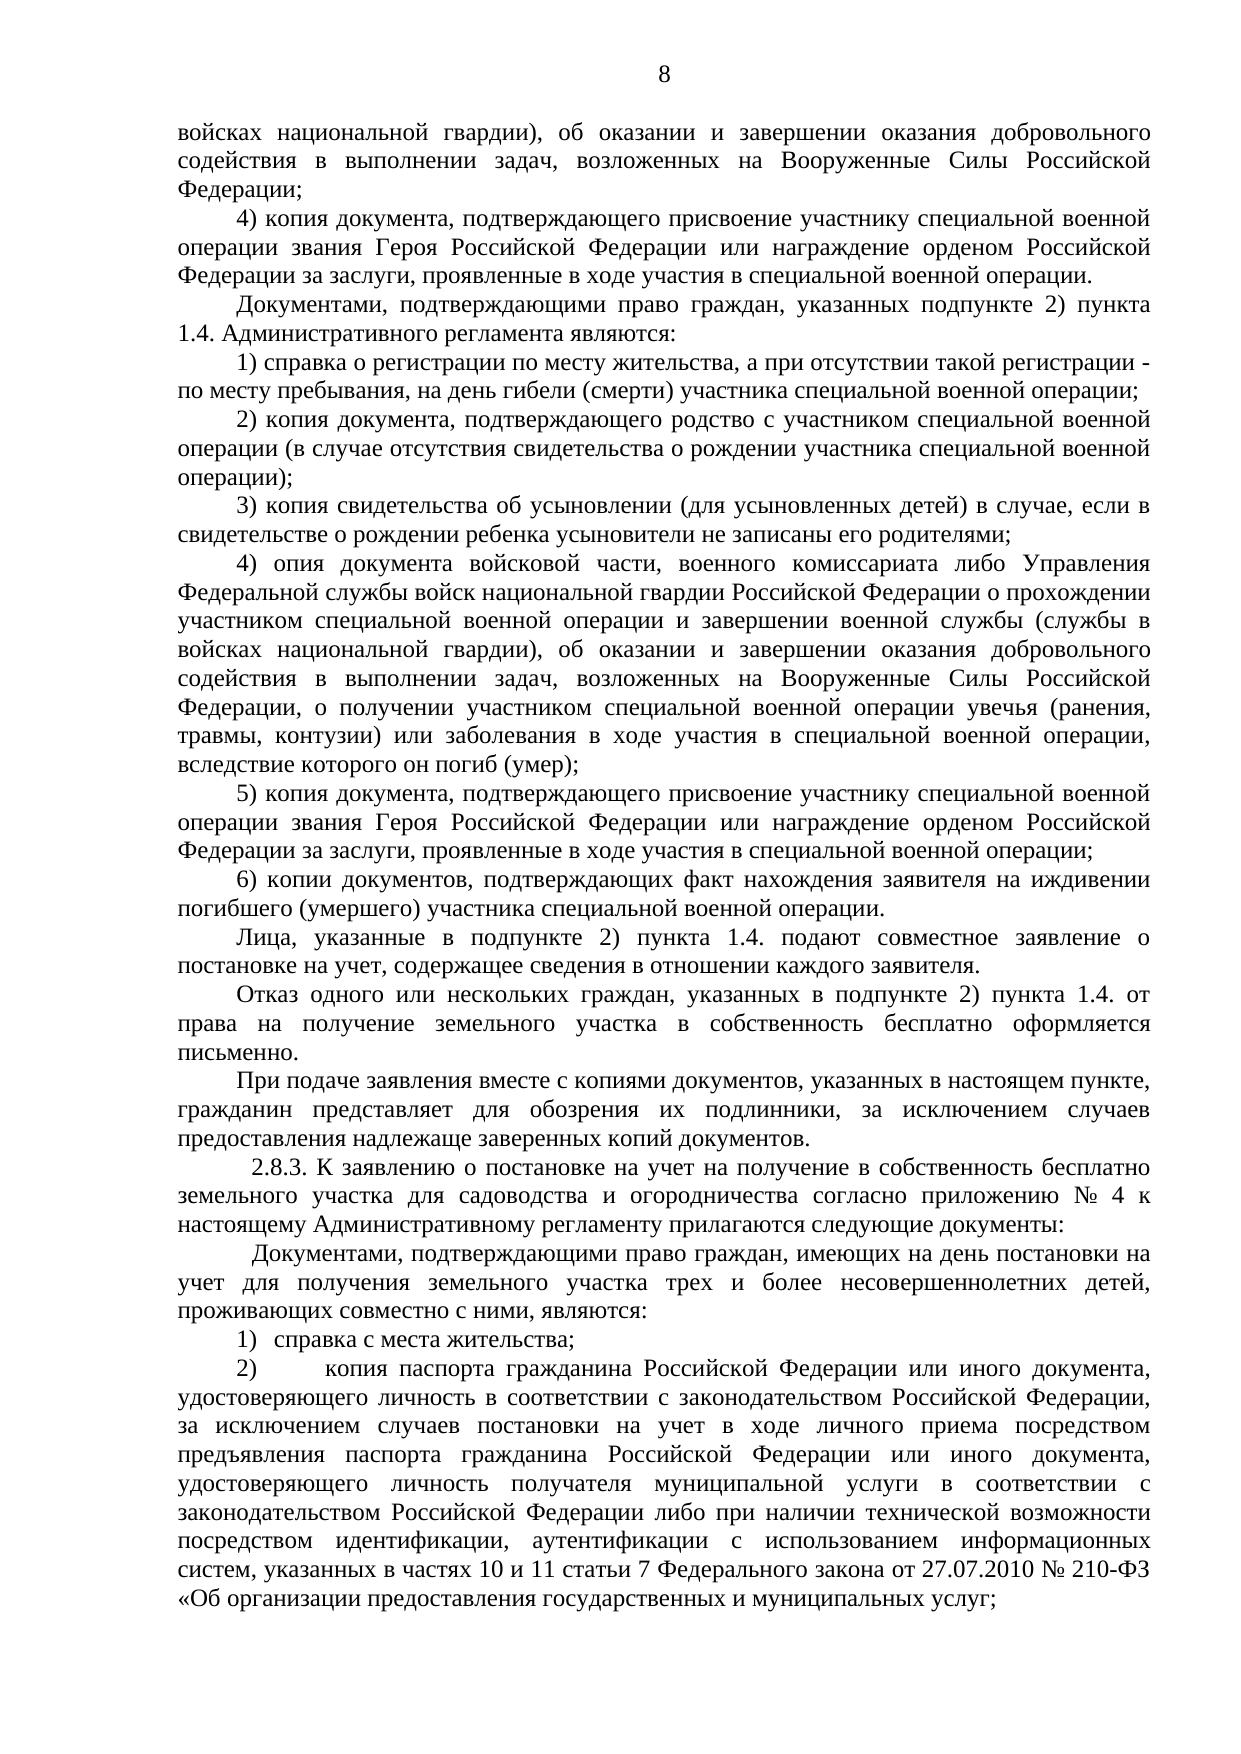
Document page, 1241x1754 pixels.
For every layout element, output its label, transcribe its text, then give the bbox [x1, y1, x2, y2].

list копия паспорта гражданина Российской Федерации или иного документа, удостоверяющего личность в соответствии с законодательством Российской Федерации, за исключением случаев постановки на учет в ходе личного приема посредством предъявления паспорта гражданина Российской Федерации или иного документа, удостоверяющего личность получателя муниципальной услуги в соответствии с законодательством Российской Федерации либо при наличии технической возможности посредством идентификации, аутентификации с использованием информационных систем, указанных в частях 10 и 11 статьи 7 Федерального закона от 27.07.2010 № 210-ФЗ «Об организации предоставления государственных и муниципальных услуг; [177, 1353, 1152, 1612]
text 2) копия документа, подтверждающего родство с участником специальной военной операции (в случае отсутствия свидетельства о рождении участника специальной военной операции); [177, 404, 1152, 490]
list справка с места жительства; [236, 1324, 1152, 1353]
text Отказ одного или нескольких граждан, указанных в подпункте 2) пункта 1.4. от права на получение земельного участка в собственность бесплатно оформляется письменно. [177, 979, 1152, 1065]
text При подаче заявления вместе с копиями документов, указанных в настоящем пункте, гражданин представляет для обозрения их подлинники, за исключением случаев предоставления надлежаще заверенных копий документов. [177, 1065, 1152, 1152]
text 5) копия документа, подтверждающего присвоение участнику специальной военной операции звания Героя Российской Федерации или награждение орденом Российской Федерации за заслуги, проявленные в ходе участия в специальной военной операции; [177, 778, 1152, 864]
text Лица, указанные в подпункте 2) пункта 1.4. подают совместное заявление о постановке на учет, содержащее сведения в отношении каждого заявителя. [177, 922, 1152, 979]
text 2.8.3. К заявлению о постановке на учет на получение в собственность бесплатно земельного участка для садоводства и огородничества согласно приложению № 4 к настоящему Административному регламенту прилагаются следующие документы: [177, 1152, 1152, 1238]
text 1) справка о регистрации по месту жительства, а при отсутствии такой регистрации - по месту пребывания, на день гибели (смерти) участника специальной военной операции; [177, 347, 1152, 404]
text Документами, подтверждающими право граждан, указанных подпункте 2) пункта 1.4. Административного регламента являются: [177, 289, 1152, 347]
text 4) опия документа войсковой части, военного комиссариата либо Управления Федеральной службы войск национальной гвардии Российской Федерации о прохождении участником специальной военной операции и завершении военной службы (службы в войсках национальной гвардии), об оказании и завершении оказания добровольного содействия в выполнении задач, возложенных на Вооруженные Силы Российской Федерации, о получении участником специальной военной операции увечья (ранения, травмы, контузии) или заболевания в ходе участия в специальной военной операции, вследствие которого он погиб (умер); [177, 548, 1152, 778]
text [177, 117, 1152, 203]
text 6) копии документов, подтверждающих факт нахождения заявителя на иждивении погибшего (умершего) участника специальной военной операции. [177, 864, 1152, 922]
text 4) копия документа, подтверждающего присвоение участнику специальной военной операции звания Героя Российской Федерации или награждение орденом Российской Федерации за заслуги, проявленные в ходе участия в специальной военной операции. [177, 203, 1152, 289]
text 3) копия свидетельства об усыновлении (для усыновленных детей) в случае, если в свидетельстве о рождении ребенка усыновители не записаны его родителями; [177, 490, 1152, 548]
text Документами, подтверждающими право граждан, имеющих на день постановки на учет для получения земельного участка трех и более несовершеннолетних детей, проживающих совместно с ними, являются: [177, 1238, 1152, 1324]
